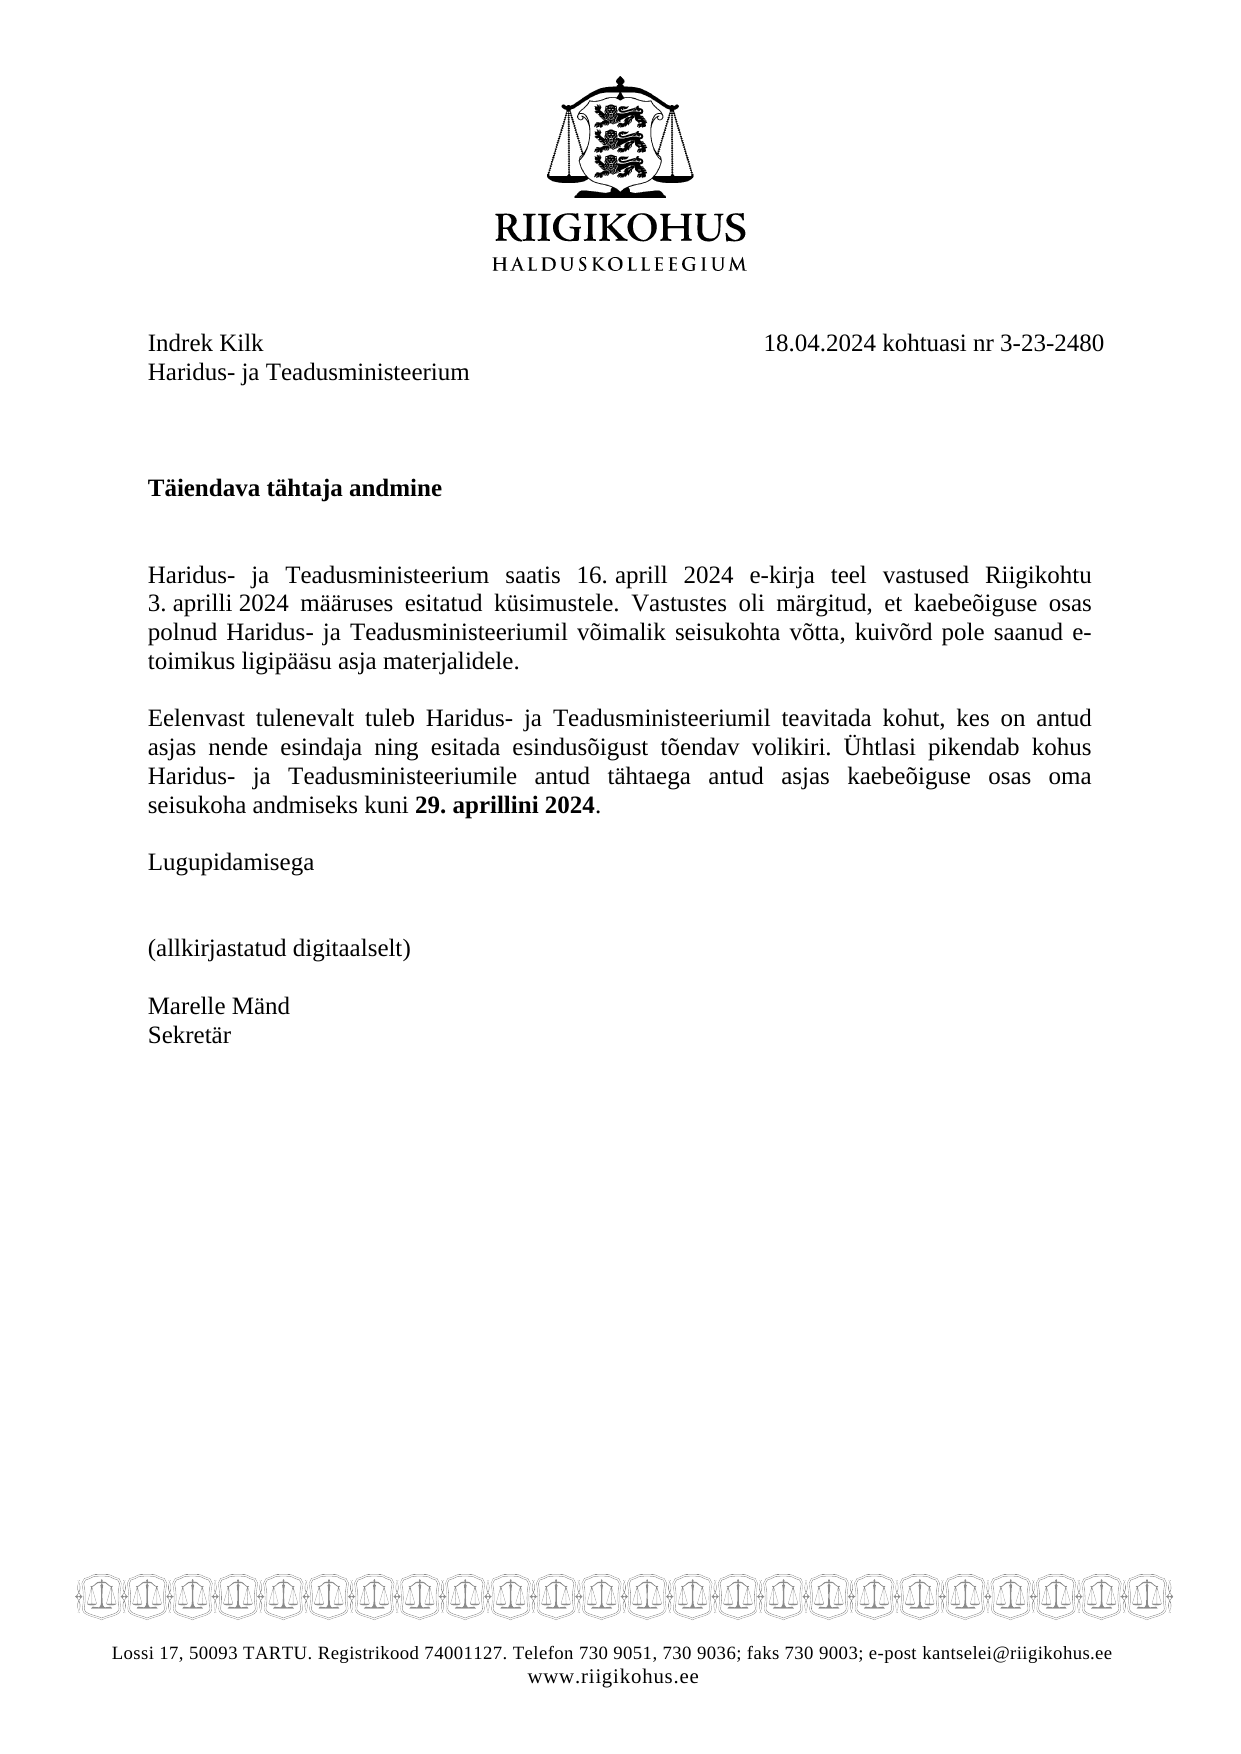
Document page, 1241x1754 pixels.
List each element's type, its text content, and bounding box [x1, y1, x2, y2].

text Marelle Mänd [148, 991, 1092, 1020]
picture [75, 1574, 1174, 1621]
text Eelenvast tulenevalt tuleb Haridus- ja Teadusministeeriumil teavitada kohut, kes on antud asjas nende esindaja ning esitada esindusõigust tõendav volikiri. Ühtlasi pikendab kohus Haridus- ja Teadusministeeriumile antud tähtaega antud asjas kaebeõiguse osas oma seisukoha andmiseks kuni 29. aprillini 2024. [148, 703, 1092, 818]
table_header Indrek Kilk Haridus- ja Teadusministeerium [148, 329, 499, 386]
text Haridus- ja Teadusministeerium saatis 16. aprill 2024 e-kirja teel vastused Riigikohtu 3. aprilli 2024 määruses esitatud küsimustele. Vastustes oli märgitud, et kaebeõiguse osas polnud Haridus- ja Teadusministeeriumil võimalik seisukohta võtta, kuivõrd pole saanud e-toimikus ligipääsu asja materjalidele. [148, 560, 1092, 675]
text Sekretär [148, 1020, 1092, 1048]
text Lugupidamisega [148, 847, 1092, 876]
picture [491, 76, 750, 276]
table_header 18.04.2024 kohtuasi nr 3-23-2480 [499, 329, 1104, 386]
text Täiendava tähtaja andmine [148, 473, 1092, 502]
text (allkirjastatud digitaalselt) [148, 933, 1092, 962]
